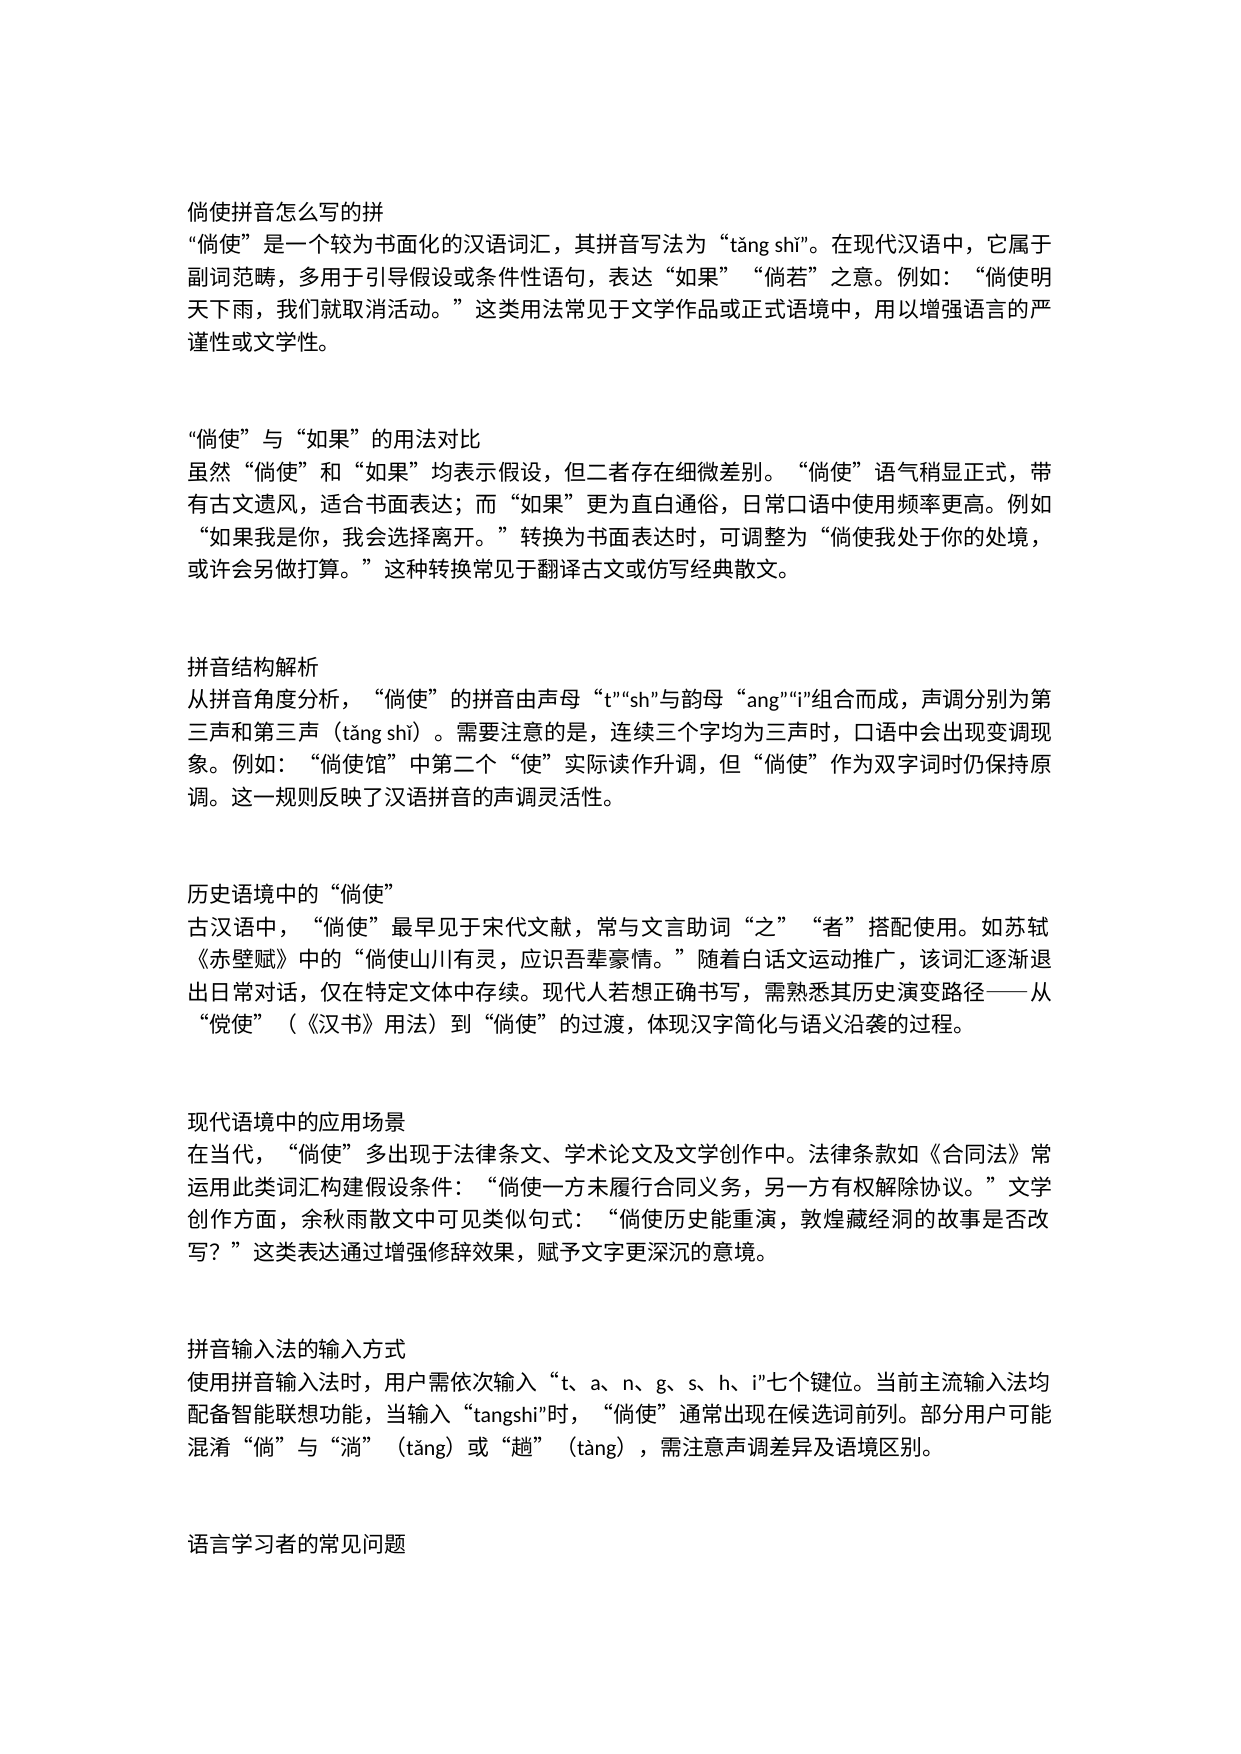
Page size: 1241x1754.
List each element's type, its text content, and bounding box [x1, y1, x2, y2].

text 倘使拼音怎么写的拼 [187, 194, 1053, 227]
text “倘使”与“如果”的用法对比 [187, 422, 1053, 454]
text 拼音结构解析 [187, 649, 1053, 682]
text 语言学习者的常见问题 [187, 1527, 1053, 1559]
text 在当代，“倘使”多出现于法律条文、学术论文及文学创作中。法律条款如《合同法》常运用此类词汇构建假设条件：“倘使一方未履行合同义务，另一方有权解除协议。”文学创作方面，余秋雨散文中可见类似句式：“倘使历史能重演，敦煌藏经洞的故事是否改写？”这类表达通过增强修辞效果，赋予文字更深沉的意境。 [187, 1137, 1053, 1267]
text “倘使”是一个较为书面化的汉语词汇，其拼音写法为“tǎng shǐ”。在现代汉语中，它属于副词范畴，多用于引导假设或条件性语句，表达“如果”“倘若”之意。例如：“倘使明天下雨，我们就取消活动。”这类用法常见于文学作品或正式语境中，用以增强语言的严谨性或文学性。 [187, 227, 1053, 357]
text 古汉语中，“倘使”最早见于宋代文献，常与文言助词“之”“者”搭配使用。如苏轼《赤壁赋》中的“倘使山川有灵，应识吾辈豪情。”随着白话文运动推广，该词汇逐渐退出日常对话，仅在特定文体中存续。现代人若想正确书写，需熟悉其历史演变路径——从“傥使”（《汉书》用法）到“倘使”的过渡，体现汉字简化与语义沿袭的过程。 [187, 909, 1053, 1039]
text 从拼音角度分析，“倘使”的拼音由声母“t”“sh”与韵母“ang”“i”组合而成，声调分别为第三声和第三声（tǎng shǐ）。需要注意的是，连续三个字均为三声时，口语中会出现变调现象。例如：“倘使馆”中第二个“使”实际读作升调，但“倘使”作为双字词时仍保持原调。这一规则反映了汉语拼音的声调灵活性。 [187, 682, 1053, 812]
text 历史语境中的“倘使” [187, 877, 1053, 909]
text 现代语境中的应用场景 [187, 1104, 1053, 1137]
text 虽然“倘使”和“如果”均表示假设，但二者存在细微差别。“倘使”语气稍显正式，带有古文遗风，适合书面表达；而“如果”更为直白通俗，日常口语中使用频率更高。例如：“如果我是你，我会选择离开。”转换为书面表达时，可调整为“倘使我处于你的处境，或许会另做打算。”这种转换常见于翻译古文或仿写经典散文。 [187, 454, 1053, 584]
text 拼音输入法的输入方式 [187, 1332, 1053, 1364]
text 使用拼音输入法时，用户需依次输入“t、a、n、g、s、h、i”七个键位。当前主流输入法均配备智能联想功能，当输入“tangshi”时，“倘使”通常出现在候选词前列。部分用户可能混淆“倘”与“淌”（tǎng）或“趟”（tàng），需注意声调差异及语境区别。 [187, 1364, 1053, 1462]
